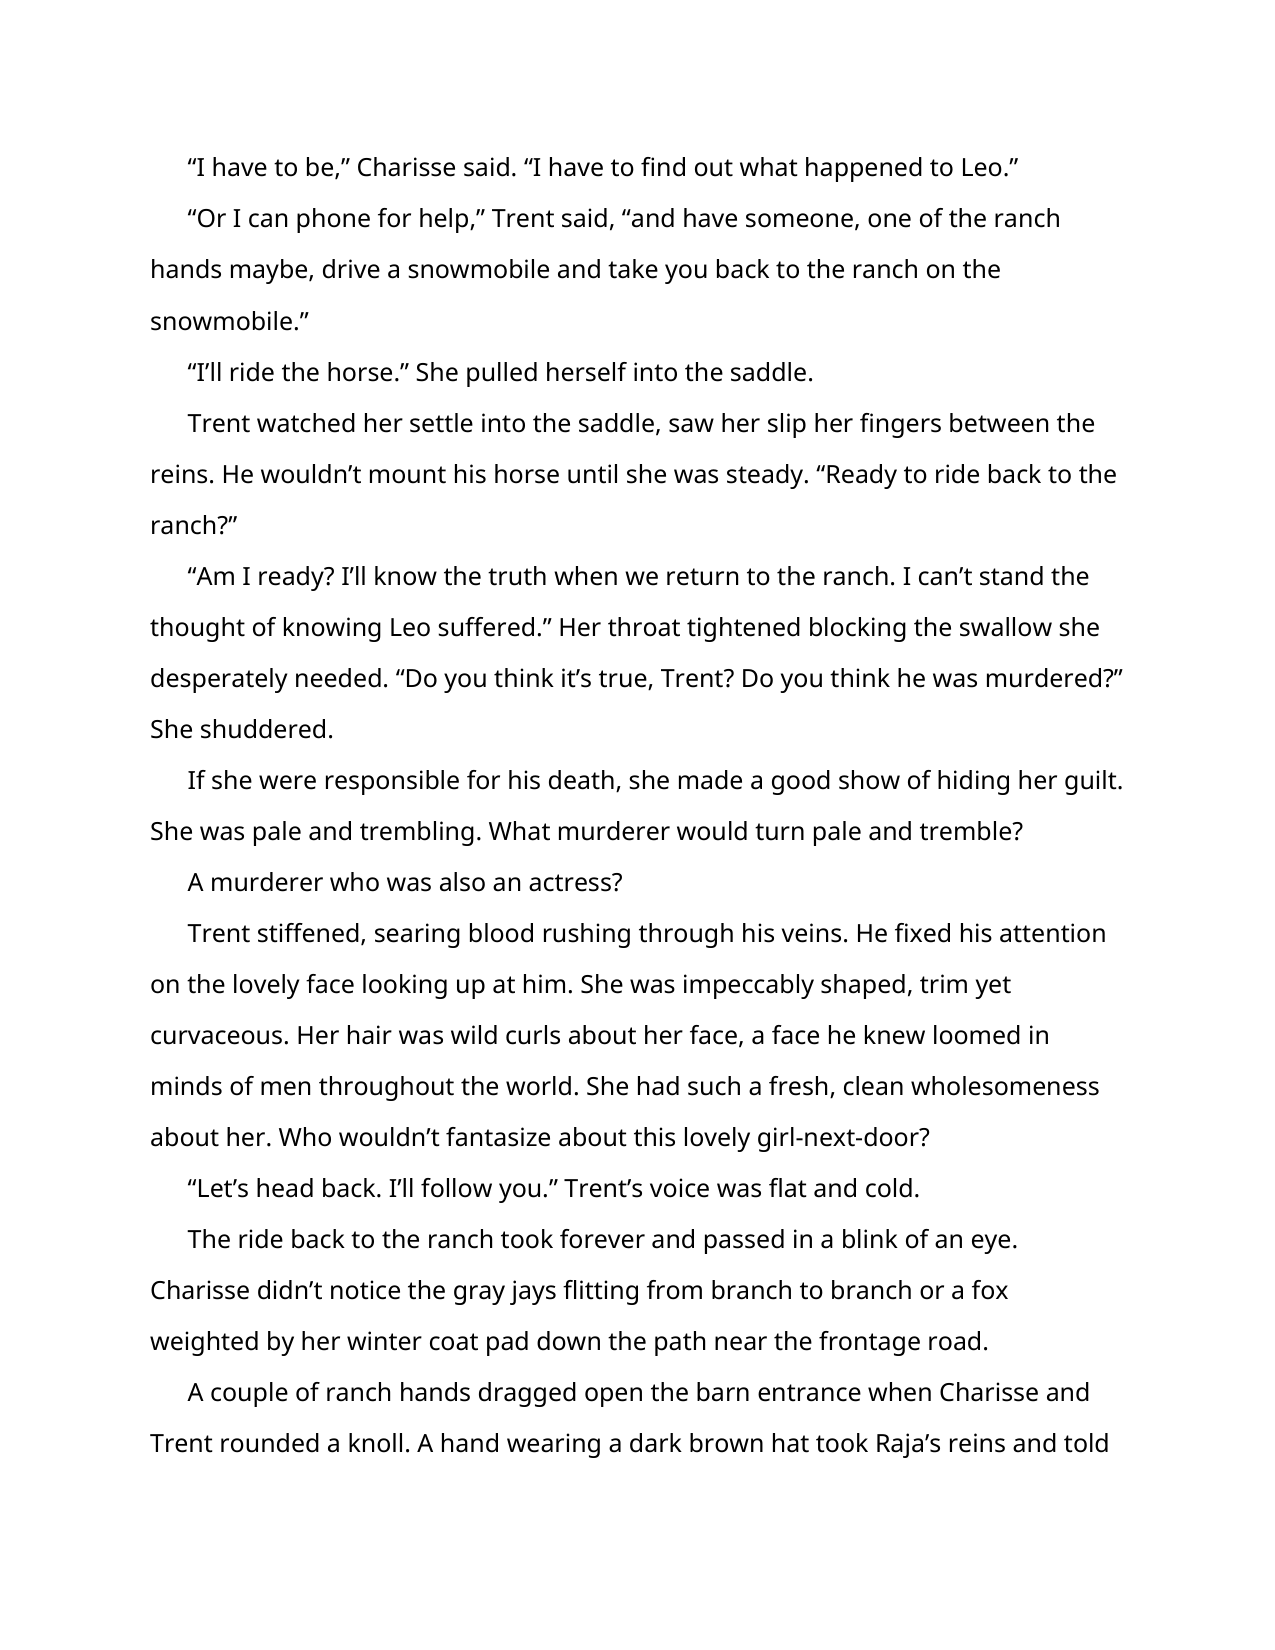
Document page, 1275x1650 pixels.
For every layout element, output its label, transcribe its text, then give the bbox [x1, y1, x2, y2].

text “Let’s head back. I’ll follow you.” Trent’s voice was flat and cold. [150, 1171, 1125, 1205]
text A murderer who was also an actress? [150, 864, 1125, 899]
text Trent stiffened, searing blood rushing through his veins. He fixed his attention on the lovely face looking up at him. She was impeccably shaped, trim yet curvaceous. Her hair was wild curls about her face, a face he knew loomed in minds of men throughout the world. She had such a fresh, clean wholesomeness about her. Who wouldn’t fantasize about this lovely girl-next-door? [150, 916, 1125, 1154]
text Trent watched her settle into the saddle, saw her slip her fingers between the reins. He wouldn’t mount his horse until she was steady. “Ready to ride back to the ranch?” [150, 405, 1125, 541]
text “I’ll ride the horse.” She pulled herself into the saddle. [150, 354, 1125, 388]
text “Am I ready? I’ll know the truth when we return to the ranch. I can’t stand the thought of knowing Leo suffered.” Her throat tightened blocking the swallow she desperately needed. “Do you think it’s true, Trent? Do you think he was murdered?” She shuddered. [150, 558, 1125, 746]
text “I have to be,” Charisse said. “I have to find out what happened to Leo.” [150, 150, 1125, 184]
text If she were responsible for his death, she made a good show of hiding her guilt. She was pale and trembling. What murderer would turn pale and tremble? [150, 762, 1125, 848]
text “Or I can phone for help,” Trent said, “and have someone, one of the ranch hands maybe, drive a snowmobile and take you back to the ranch on the snowmobile.” [150, 201, 1125, 337]
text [150, 1375, 1125, 1460]
text The ride back to the ranch took forever and passed in a blink of an eye. Charisse didn’t notice the gray jays flitting from branch to branch or a fox weighted by her winter coat pad down the path near the frontage road. [150, 1222, 1125, 1358]
